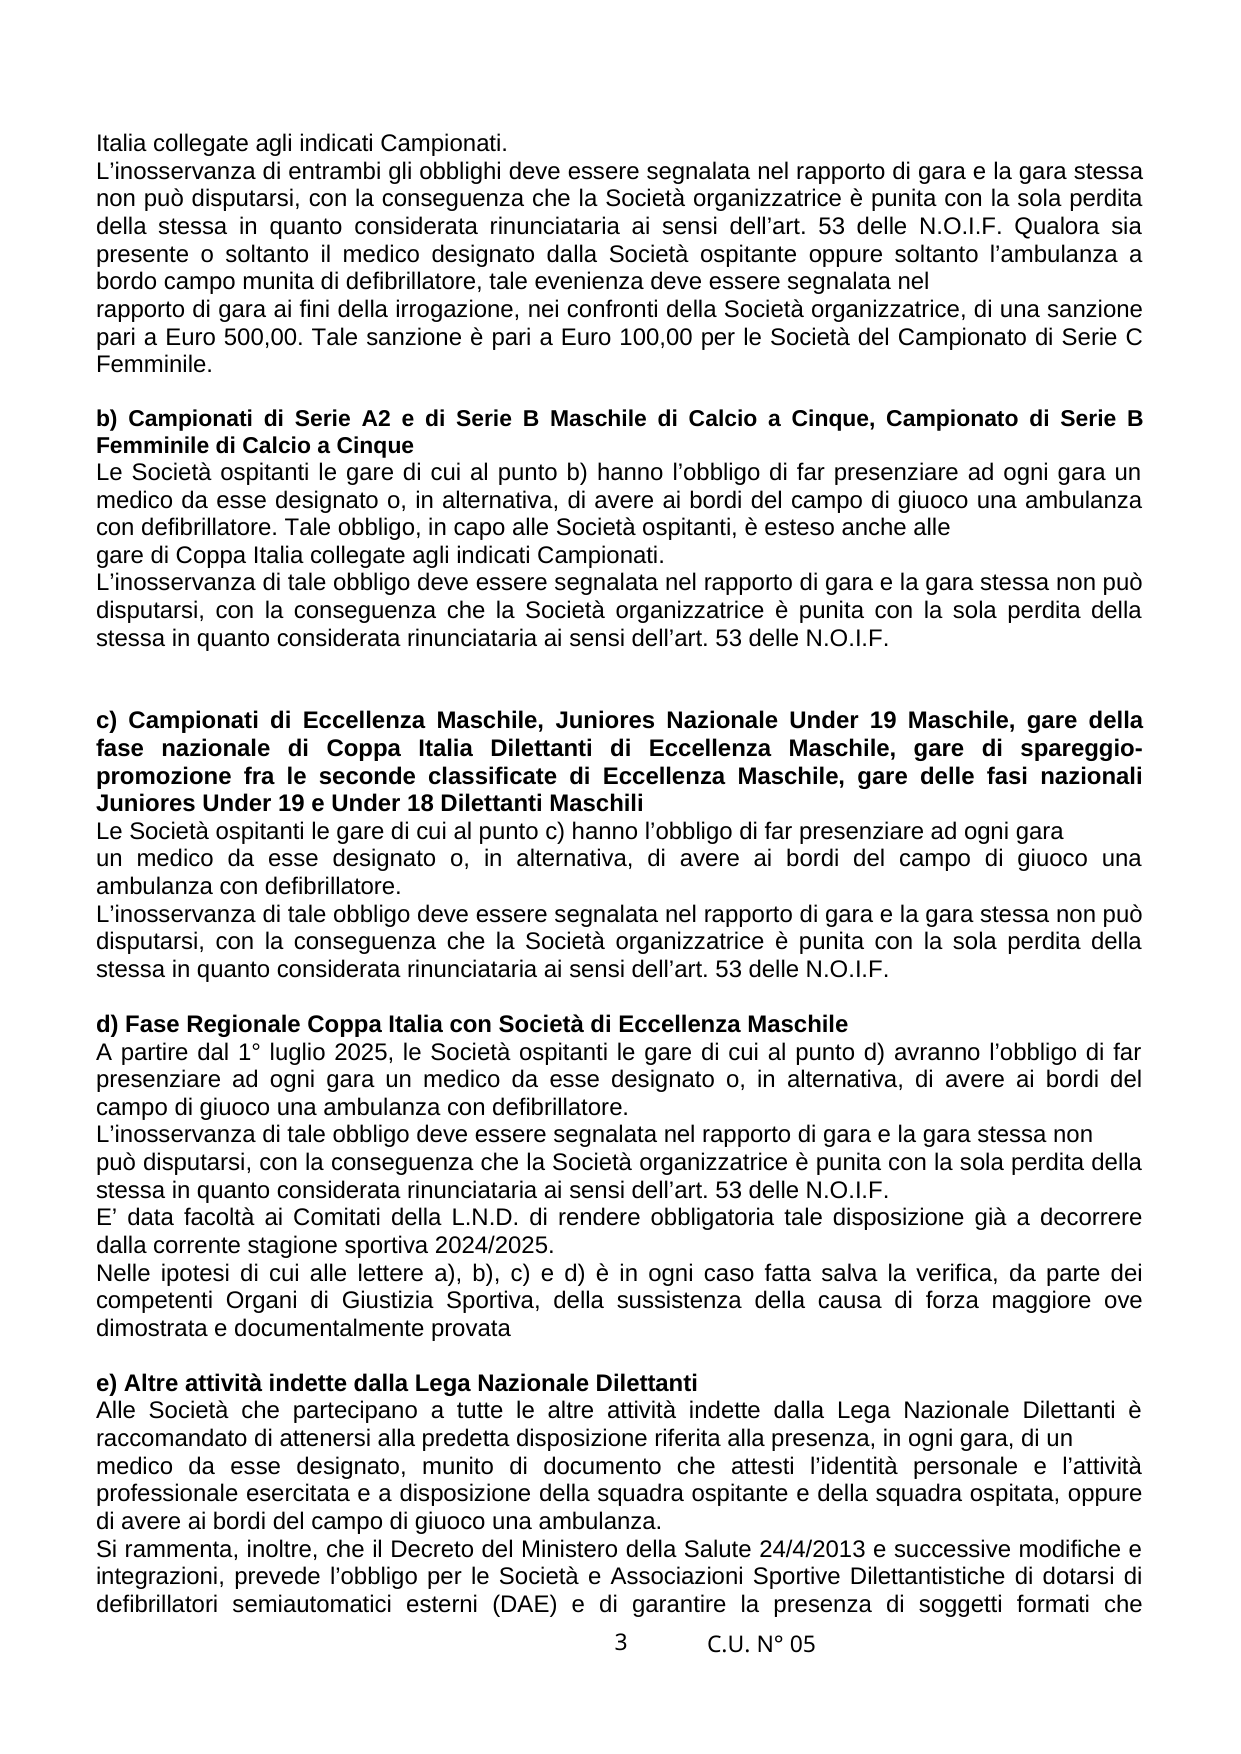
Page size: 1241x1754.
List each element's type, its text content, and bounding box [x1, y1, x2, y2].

text d) Fase Regionale Coppa Italia con Società di Eccellenza Maschile [96, 1010, 1144, 1038]
text L’inosservanza di tale obbligo deve essere segnalata nel rapporto di gara e la gara stessa non può disputarsi, con la conseguenza che la Società organizzatrice è punita con la sola perdita della stessa in quanto considerata rinunciataria ai sensi dell’art. 53 delle N.O.I.F. [96, 899, 1144, 982]
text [96, 1534, 1144, 1617]
text può disputarsi, con la conseguenza che la Società organizzatrice è punita con la sola perdita della stessa in quanto considerata rinunciataria ai sensi dell’art. 53 delle N.O.I.F. [96, 1148, 1144, 1203]
text un medico da esse designato o, in alternativa, di avere ai bordi del campo di giuoco una ambulanza con defibrillatore. [96, 844, 1144, 899]
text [96, 129, 1144, 157]
text Le Società ospitanti le gare di cui al punto c) hanno l’obbligo di far presenziare ad ogni gara [96, 817, 1144, 844]
text Alle Società che partecipano a tutte le altre attività indette dalla Lega Nazionale Dilettanti è raccomandato di attenersi alla predetta disposizione riferita alla presenza, in ogni gara, di un [96, 1396, 1144, 1452]
text L’inosservanza di tale obbligo deve essere segnalata nel rapporto di gara e la gara stessa non [96, 1120, 1144, 1148]
text e) Altre attività indette dalla Lega Nazionale Dilettanti [96, 1369, 1144, 1396]
text rapporto di gara ai fini della irrogazione, nei confronti della Società organizzatrice, di una sanzione pari a Euro 500,00. Tale sanzione è pari a Euro 100,00 per le Società del Campionato di Serie C Femminile. [96, 295, 1144, 378]
text gare di Coppa Italia collegate agli indicati Campionati. [96, 541, 1144, 568]
text Le Società ospitanti le gare di cui al punto b) hanno l’obbligo di far presenziare ad ogni gara un medico da esse designato o, in alternativa, di avere ai bordi del campo di giuoco una ambulanza con defibrillatore. Tale obbligo, in capo alle Società ospitanti, è esteso anche alle [96, 458, 1144, 541]
text c) Campionati di Eccellenza Maschile, Juniores Nazionale Under 19 Maschile, gare della fase nazionale di Coppa Italia Dilettanti di Eccellenza Maschile, gare di spareggio-promozione fra le seconde classificate di Eccellenza Maschile, gare delle fasi nazionali Juniores Under 19 e Under 18 Dilettanti Maschili [96, 706, 1144, 817]
text b) Campionati di Serie A2 e di Serie B Maschile di Calcio a Cinque, Campionato di Serie B Femminile di Calcio a Cinque [96, 405, 1144, 458]
text A partire dal 1° luglio 2025, le Società ospitanti le gare di cui al punto d) avranno l’obbligo di far presenziare ad ogni gara un medico da esse designato o, in alternativa, di avere ai bordi del campo di giuoco una ambulanza con defibrillatore. [96, 1038, 1144, 1120]
text E’ data facoltà ai Comitati della L.N.D. di rendere obbligatoria tale disposizione già a decorrere dalla corrente stagione sportiva 2024/2025. [96, 1203, 1144, 1258]
text Nelle ipotesi di cui alle lettere a), b), c) e d) è in ogni caso fatta salva la verifica, da parte dei competenti Organi di Giustizia Sportiva, della sussistenza della causa di forza maggiore ove dimostrata e documentalmente provata [96, 1258, 1144, 1341]
text medico da esse designato, munito di documento che attesti l’identità personale e l’attività professionale esercitata e a disposizione della squadra ospitante e della squadra ospitata, oppure di avere ai bordi del campo di giuoco una ambulanza. [96, 1452, 1144, 1534]
text L’inosservanza di tale obbligo deve essere segnalata nel rapporto di gara e la gara stessa non può disputarsi, con la conseguenza che la Società organizzatrice è punita con la sola perdita della stessa in quanto considerata rinunciataria ai sensi dell’art. 53 delle N.O.I.F. [96, 568, 1144, 651]
text L’inosservanza di entrambi gli obblighi deve essere segnalata nel rapporto di gara e la gara stessa non può disputarsi, con la conseguenza che la Società organizzatrice è punita con la sola perdita della stessa in quanto considerata rinunciataria ai sensi dell’art. 53 delle N.O.I.F. Qualora sia presente o soltanto il medico designato dalla Società ospitante oppure soltanto l’ambulanza a bordo campo munita di defibrillatore, tale evenienza deve essere segnalata nel [96, 157, 1144, 295]
